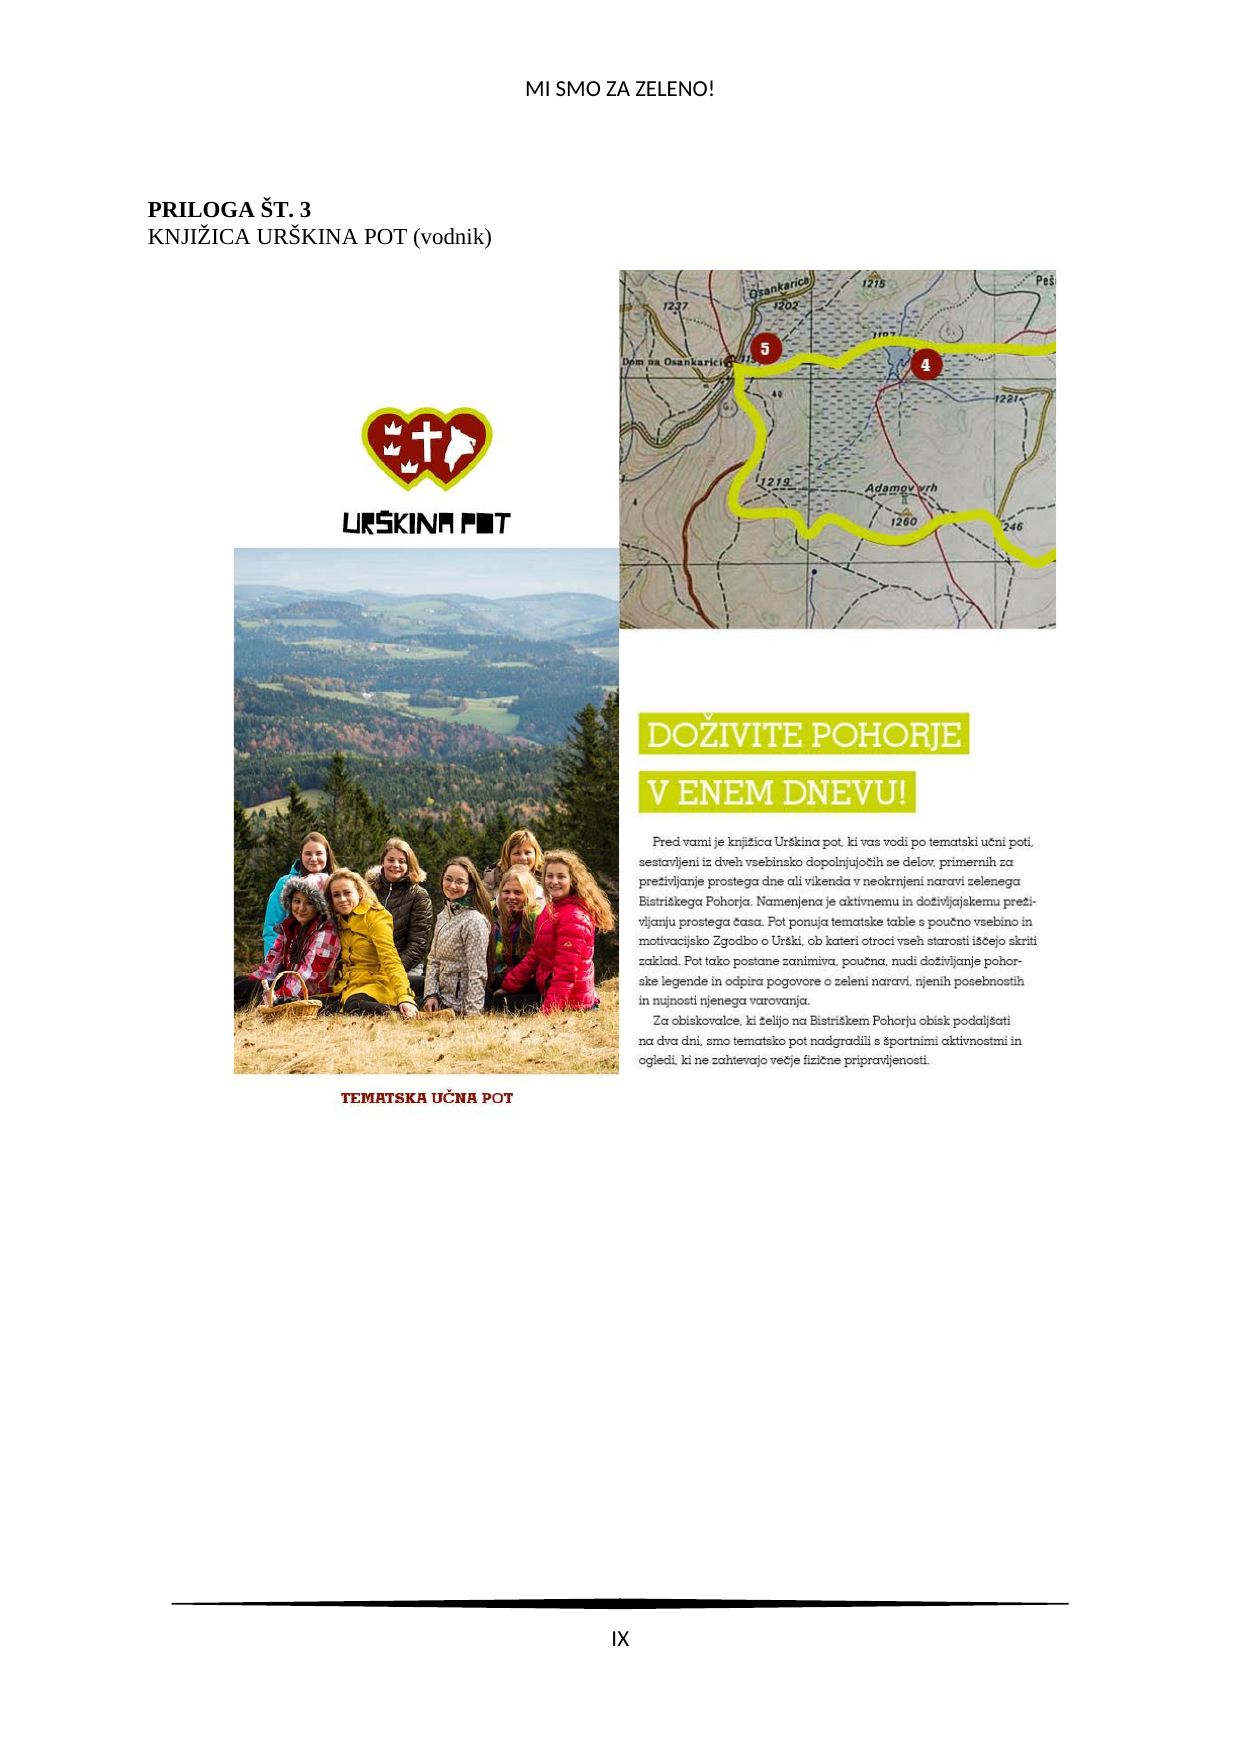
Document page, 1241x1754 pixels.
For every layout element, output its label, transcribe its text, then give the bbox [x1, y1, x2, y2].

text KNJIŽICA URŠKINA POT (vodnik) [148, 223, 1093, 249]
subtitle PRILOGA ŠT. 3 [148, 196, 1093, 223]
picture [233, 270, 1057, 1144]
